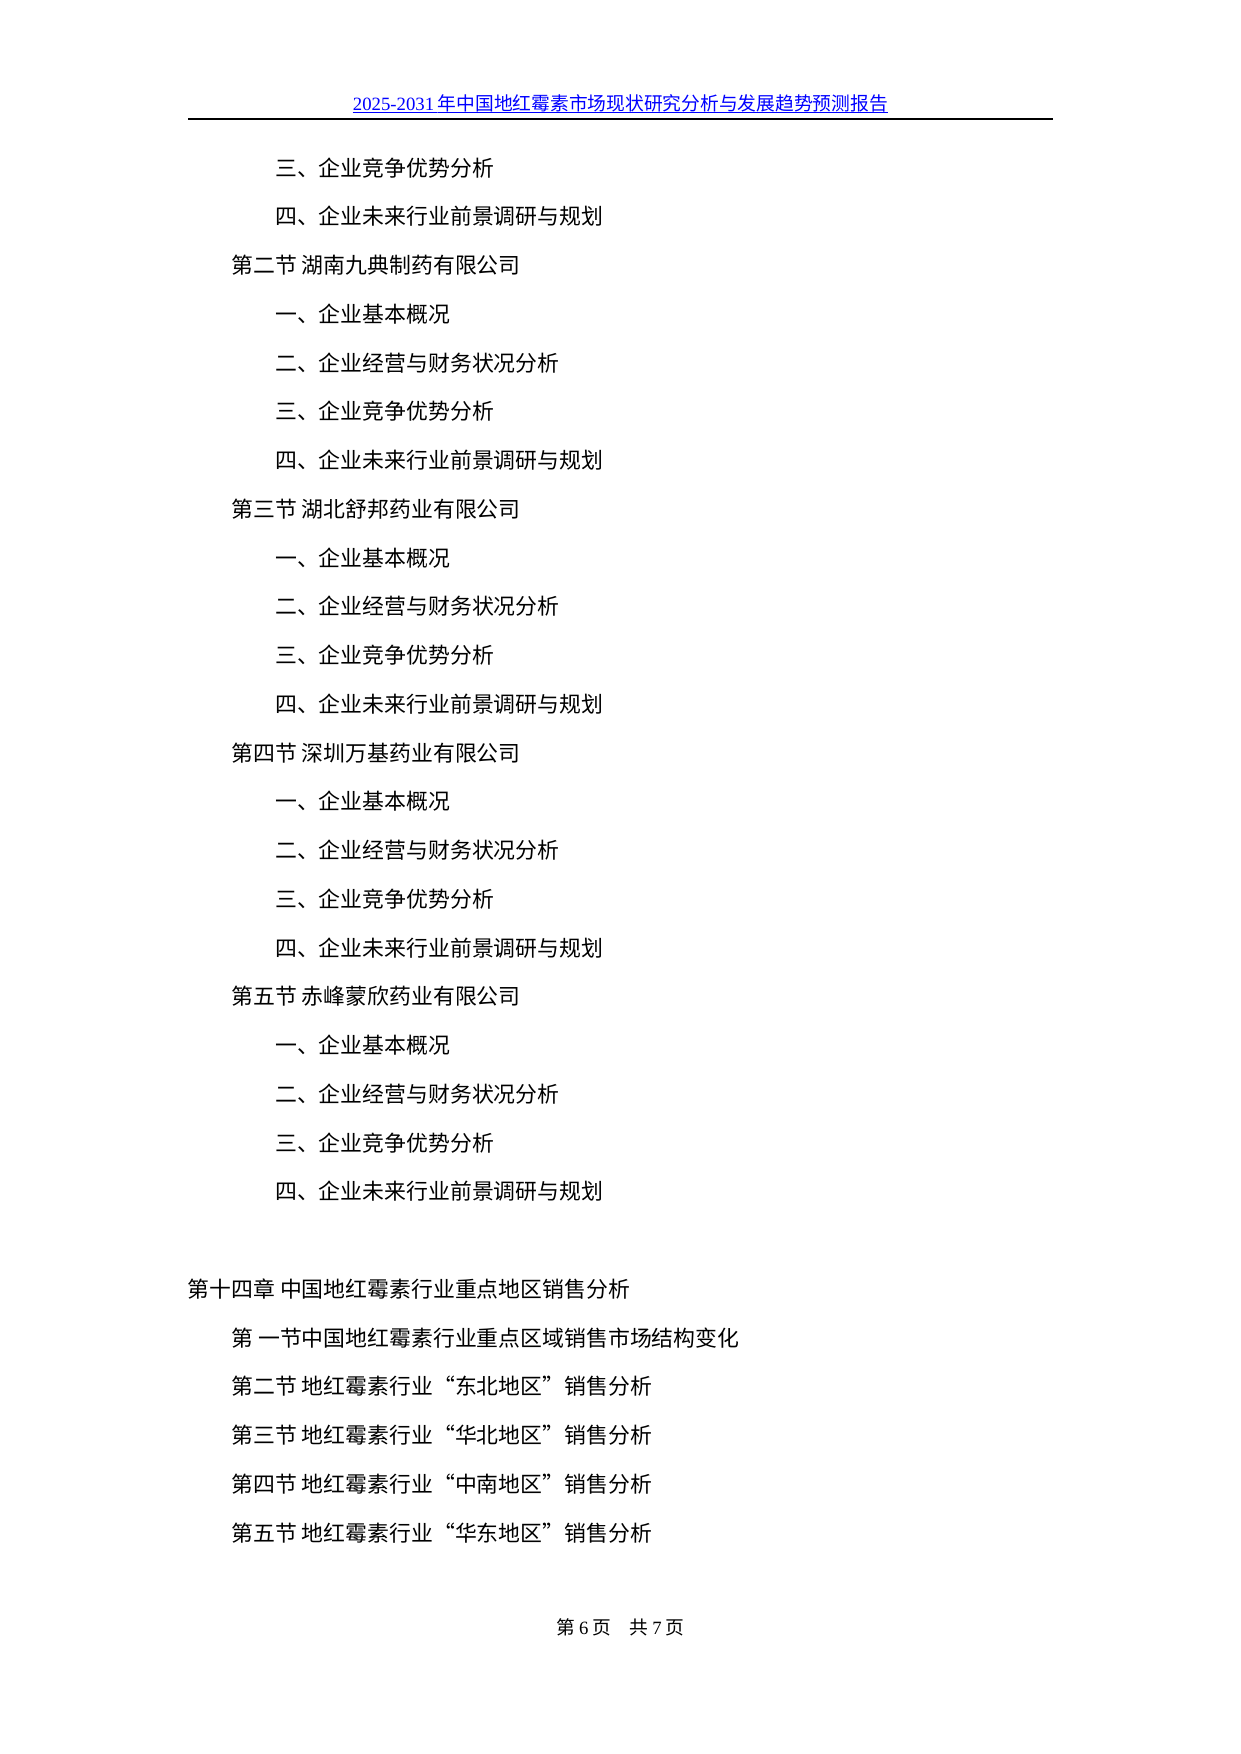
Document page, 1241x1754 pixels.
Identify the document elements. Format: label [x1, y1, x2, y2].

text [187, 150, 1053, 1548]
